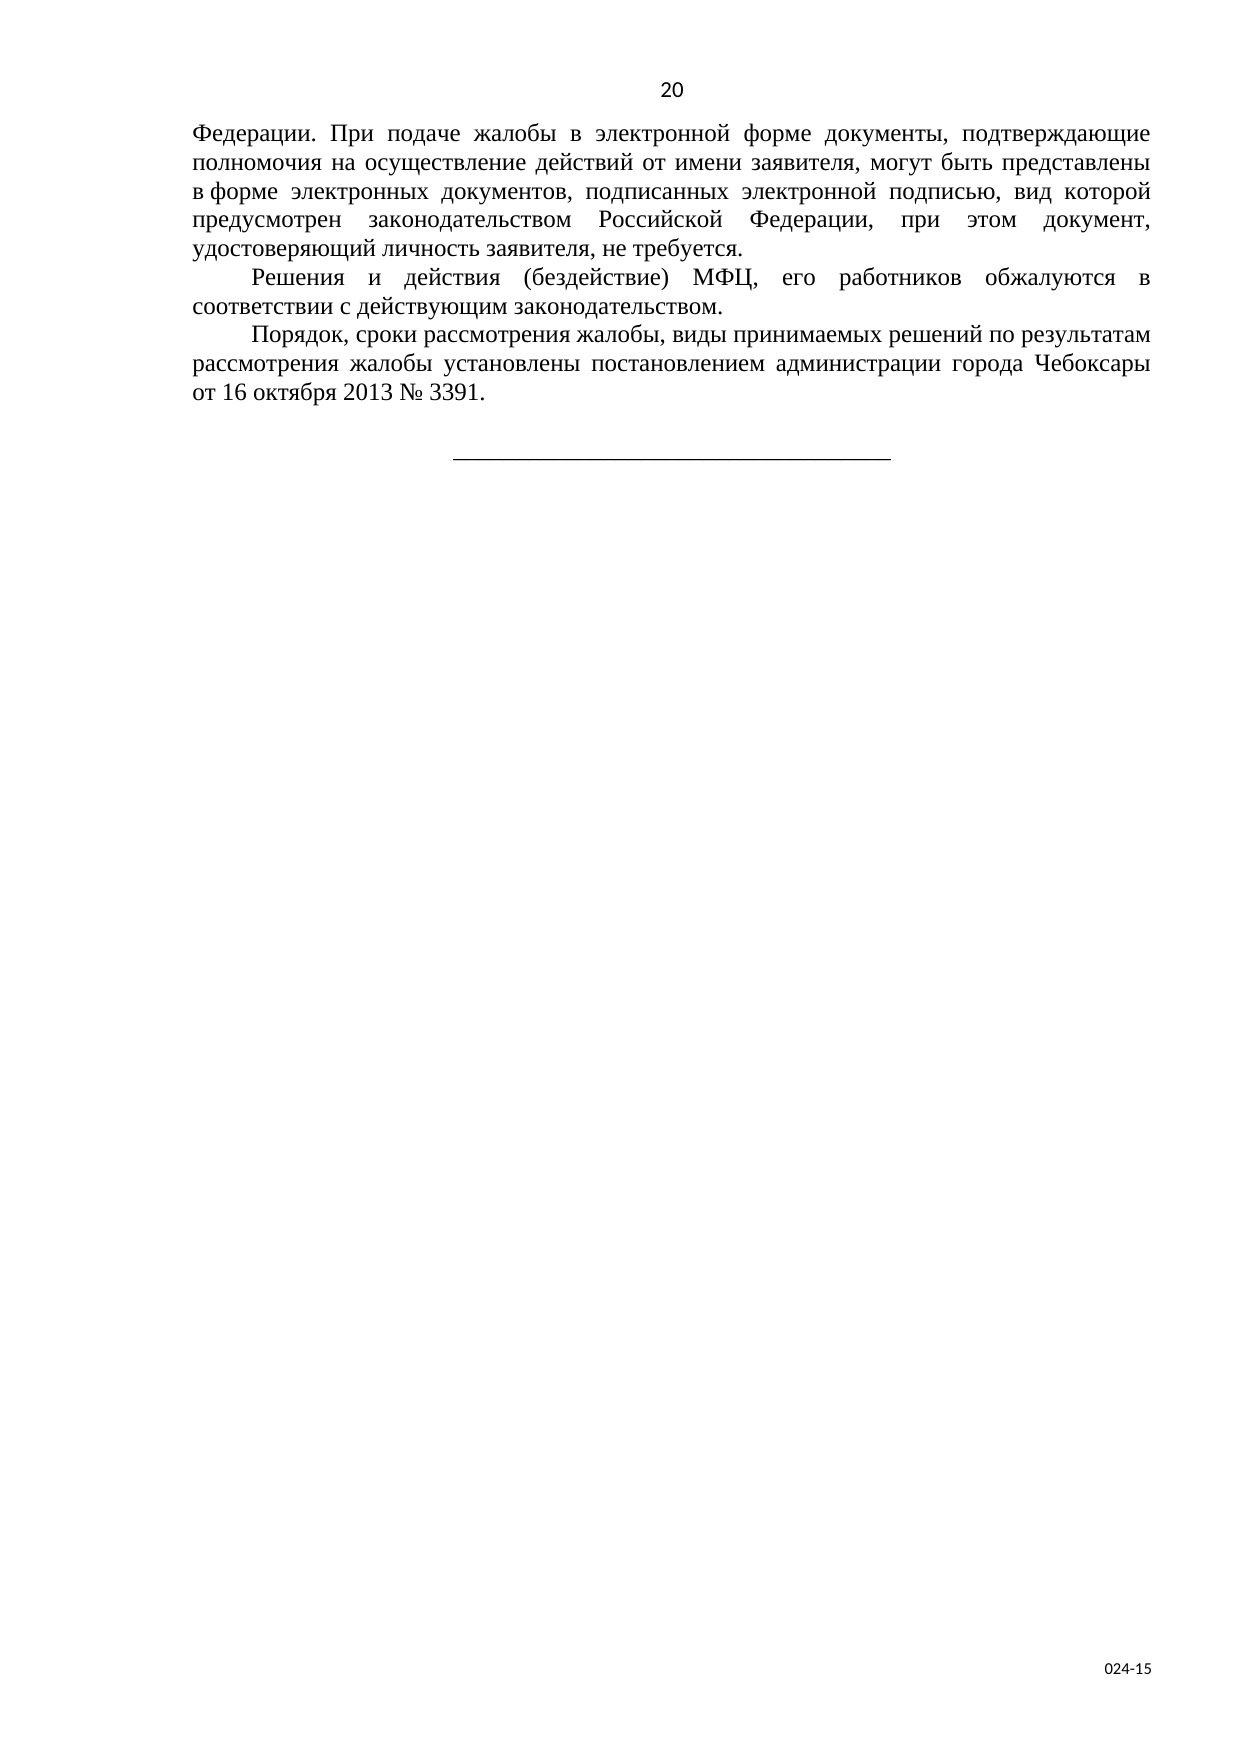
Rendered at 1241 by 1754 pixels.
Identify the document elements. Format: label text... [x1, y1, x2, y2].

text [192, 118, 1152, 262]
text Порядок, сроки рассмотрения жалобы, виды принимаемых решений по результатам рассмотрения жалобы установлены постановлением администрации города Чебоксары от 16 октября 2013 № 3391. [192, 319, 1152, 406]
text ___________________________________ [192, 434, 1152, 463]
text Решения и действия (бездействие) МФЦ, его работников обжалуются в соответствии с действующим законодательством. [192, 262, 1152, 319]
